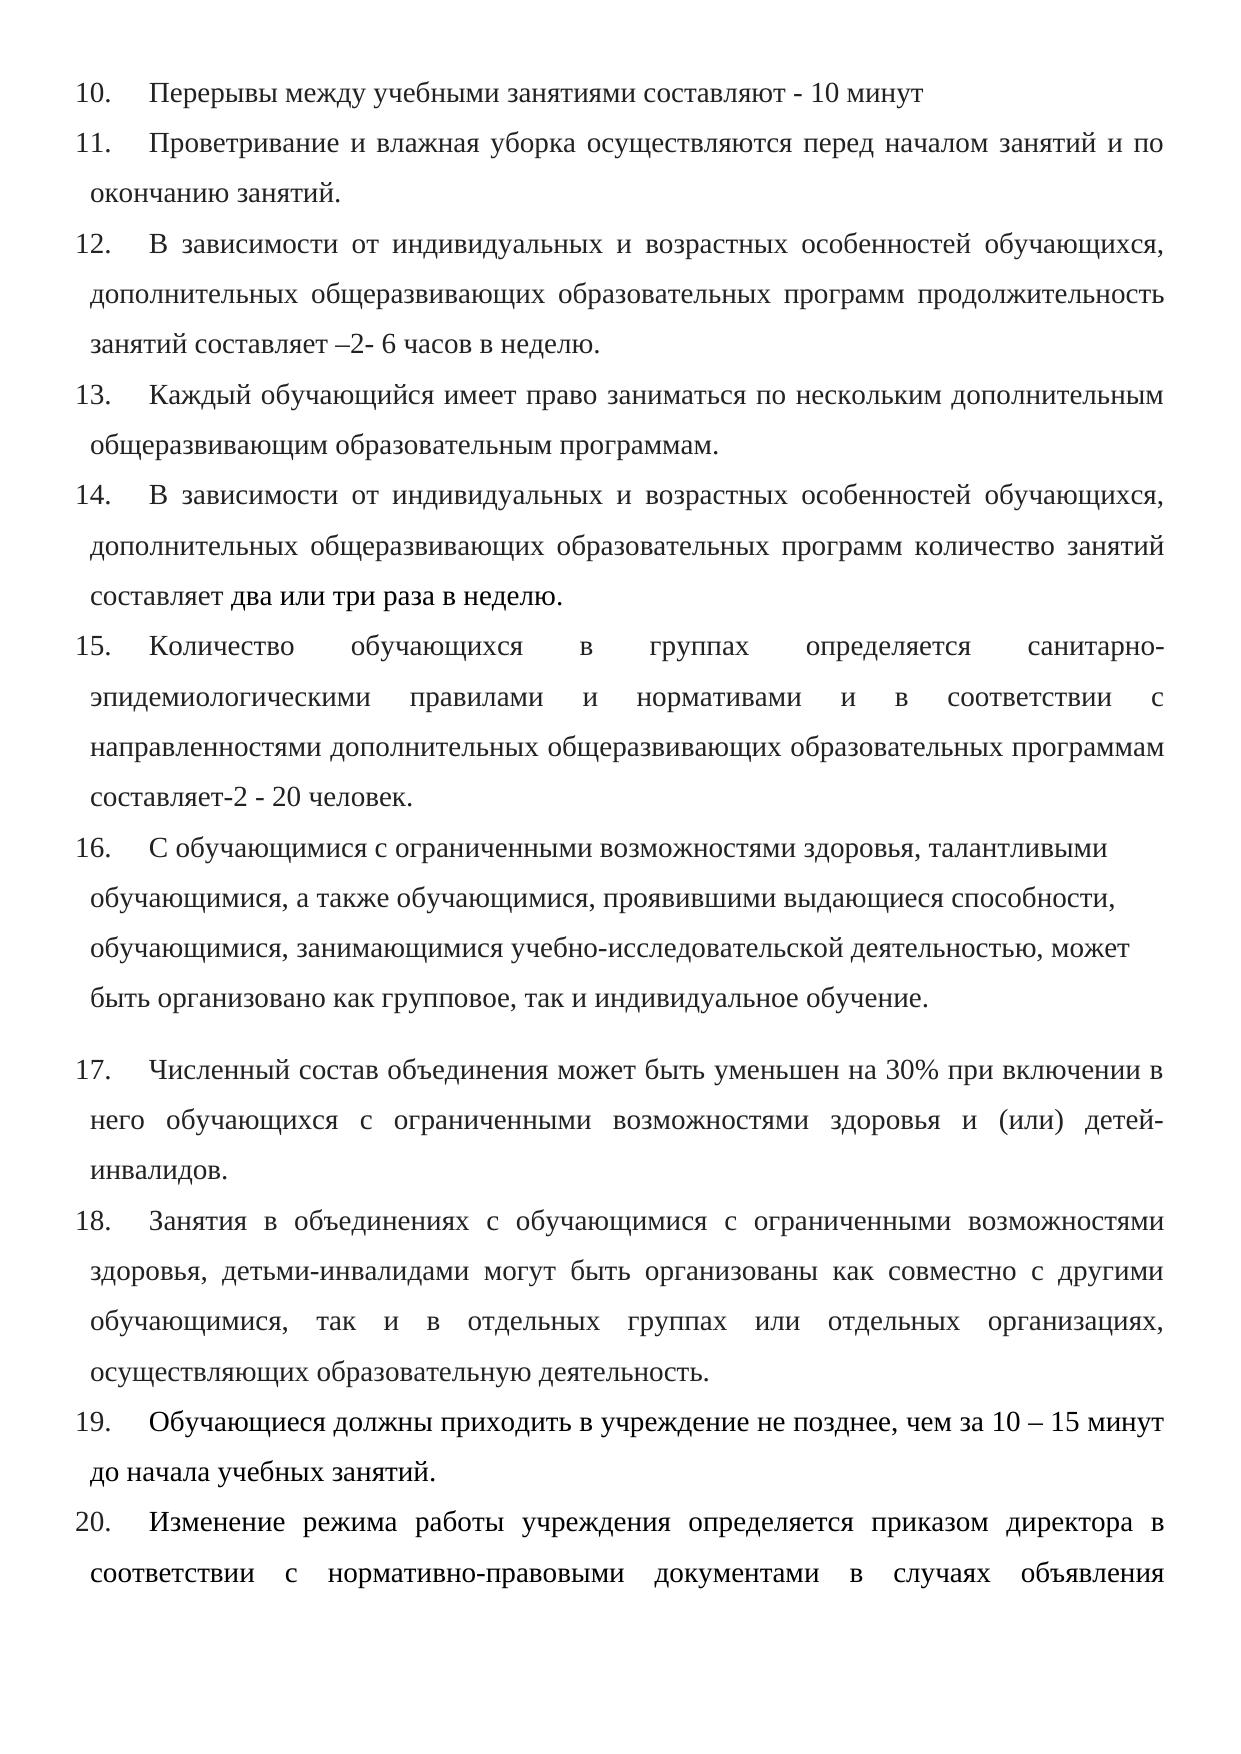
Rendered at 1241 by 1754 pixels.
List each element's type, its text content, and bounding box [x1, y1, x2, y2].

list Занятия в объединениях с обучающимися с ограниченными возможностями здоровья, детьми-инвалидами могут быть организованы как совместно с другими обучающимися, так и в отдельных группах или отдельных организациях, осуществляющих образовательную деятельность. [75, 1203, 1165, 1387]
list С обучающимися с ограниченными возможностями здоровья, талантливыми обучающимися, а также обучающимися, проявившими выдающиеся способности, обучающимися, занимающимися учебно-исследовательской деятельностью, может быть организовано как групповое, так и индивидуальное обучение. [75, 830, 1165, 1014]
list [75, 1504, 1165, 1588]
list Численный состав объединения может быть уменьшен на 30% при включении в него обучающихся с ограниченными возможностями здоровья и (или) детей-инвалидов. [75, 1052, 1165, 1186]
list В зависимости от индивидуальных и возрастных особенностей обучающихся, дополнительных общеразвивающих образовательных программ количество занятий составляет два или три раза в неделю. [75, 477, 1165, 612]
list Каждый обучающийся имеет право заниматься по нескольким дополнительным общеразвивающим образовательным программам. [75, 377, 1165, 461]
list Перерывы между учебными занятиями составляют - 10 минут [75, 75, 1165, 108]
list В зависимости от индивидуальных и возрастных особенностей обучающихся, дополнительных общеразвивающих образовательных программ продолжительность занятий составляет –2- 6 часов в неделю. [75, 226, 1165, 360]
list Проветривание и влажная уборка осуществляются перед началом занятий и по окончанию занятий. [75, 125, 1165, 209]
list Обучающиеся должны приходить в учреждение не позднее, чем за 10 – 15 минут до начала учебных занятий. [75, 1404, 1165, 1488]
list Количество обучающихся в группах определяется санитарно-эпидемиологическими правилами и нормативами и в соответствии с направленностями дополнительных общеразвивающих образовательных программам составляет-2 - 20 человек. [75, 628, 1165, 813]
